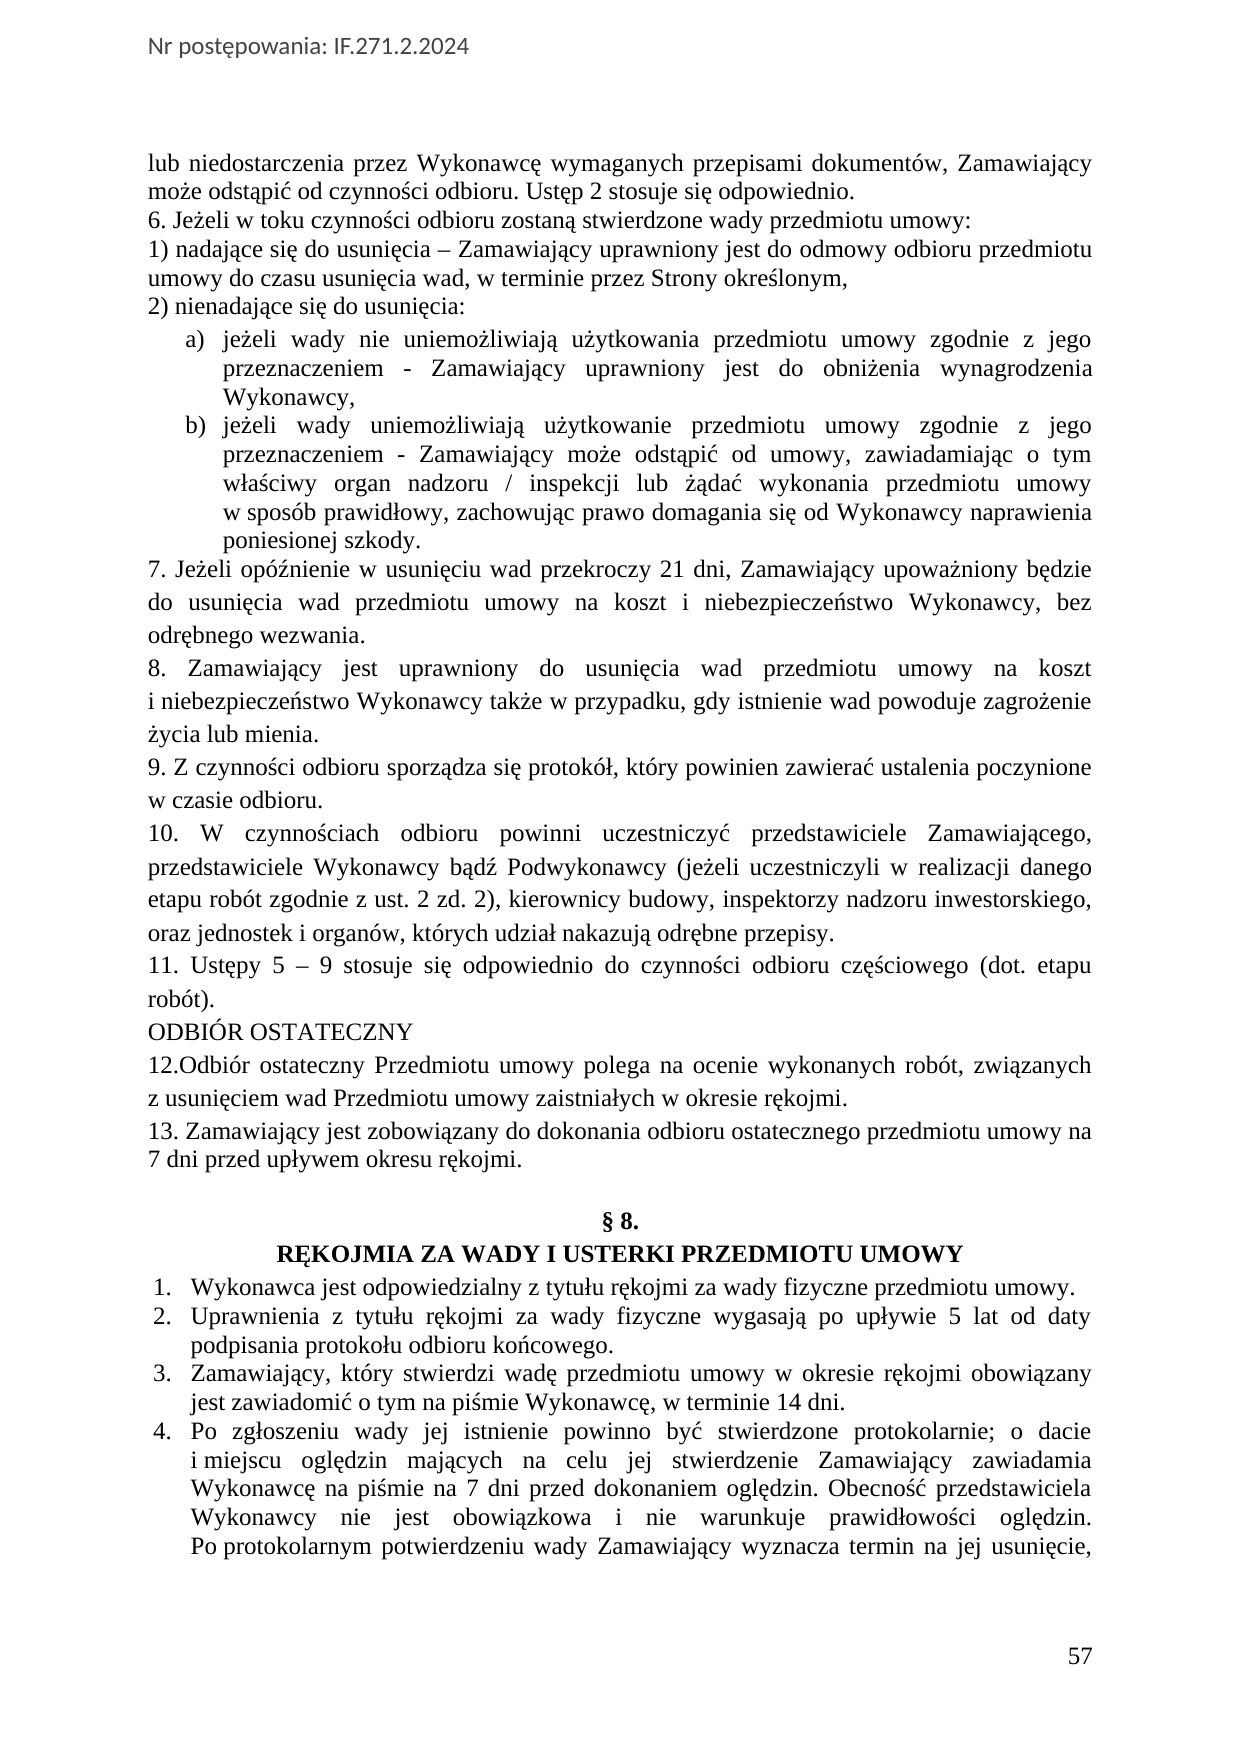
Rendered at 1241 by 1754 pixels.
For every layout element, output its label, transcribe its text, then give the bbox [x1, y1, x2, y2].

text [148, 148, 1093, 205]
list jeżeli wady nie uniemożliwiają użytkowania przedmiotu umowy zgodnie z jego przeznaczeniem - Zamawiający uprawniony jest do obniżenia wynagrodzenia Wykonawcy, [185, 324, 1093, 411]
text 11. Ustępy 5 – 9 stosuje się odpowiednio do czynności odbioru częściowego (dot. etapu robót). [148, 951, 1093, 1012]
text ODBIÓR OSTATECZNY [148, 1017, 1093, 1045]
text 1) nadające się do usunięcia – Zamawiający uprawniony jest do odmowy odbioru przedmiotu umowy do czasu usunięcia wad, w terminie przez Strony określonym, [148, 234, 1093, 291]
text 13. Zamawiający jest zobowiązany do dokonania odbioru ostatecznego przedmiotu umowy na 7 dni przed upływem okresu rękojmi. [148, 1116, 1093, 1173]
list Zamawiający, który stwierdzi wadę przedmiotu umowy w okresie rękojmi obowiązany jest zawiadomić o tym na piśmie Wykonawcę, w terminie 14 dni. [153, 1358, 1093, 1416]
text 8. Zamawiający jest uprawniony do usunięcia wad przedmiotu umowy na koszt i niebezpieczeństwo Wykonawcy także w przypadku, gdy istnienie wad powoduje zagrożenie życia lub mienia. [148, 653, 1093, 748]
text 10. W czynnościach odbioru powinni uczestniczyć przedstawiciele Zamawiającego, przedstawiciele Wykonawcy bądź Podwykonawcy (jeżeli uczestniczyli w realizacji danego etapu robót zgodnie z ust. 2 zd. 2), kierownicy budowy, inspektorzy nadzoru inwestorskiego, oraz jednostek i organów, których udział nakazują odrębne przepisy. [148, 818, 1093, 946]
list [153, 1416, 1093, 1560]
list Uprawnienia z tytułu rękojmi za wady fizyczne wygasają po upływie 5 lat od daty podpisania protokołu odbioru końcowego. [153, 1301, 1093, 1358]
list jeżeli wady uniemożliwiają użytkowanie przedmiotu umowy zgodnie z jego przeznaczeniem - Zamawiający może odstąpić od umowy, zawiadamiając o tym właściwy organ nadzoru / inspekcji lub żądać wykonania przedmiotu umowy w sposób prawidłowy, zachowując prawo domagania się od Wykonawcy naprawienia poniesionej szkody. [185, 411, 1093, 554]
text 9. Z czynności odbioru sporządza się protokół, który powinien zawierać ustalenia poczynione w czasie odbioru. [148, 752, 1093, 814]
text RĘKOJMIA ZA WADY I USTERKI PRZEDMIOTU UMOWY [148, 1239, 1093, 1268]
text § 8. [148, 1206, 1093, 1235]
text 12.Odbiór ostateczny Przedmiotu umowy polega na ocenie wykonanych robót, związanych z usunięciem wad Przedmiotu umowy zaistniałych w okresie rękojmi. [148, 1050, 1093, 1111]
text 6. Jeżeli w toku czynności odbioru zostaną stwierdzone wady przedmiotu umowy: [148, 205, 1093, 234]
text 7. Jeżeli opóźnienie w usunięciu wad przekroczy 21 dni, Zamawiający upoważniony będzie do usunięcia wad przedmiotu umowy na koszt i niebezpieczeństwo Wykonawcy, bez odrębnego wezwania. [148, 554, 1093, 649]
list Wykonawca jest odpowiedzialny z tytułu rękojmi za wady fizyczne przedmiotu umowy. [153, 1272, 1093, 1301]
text 2) nienadające się do usunięcia: [148, 291, 1093, 320]
